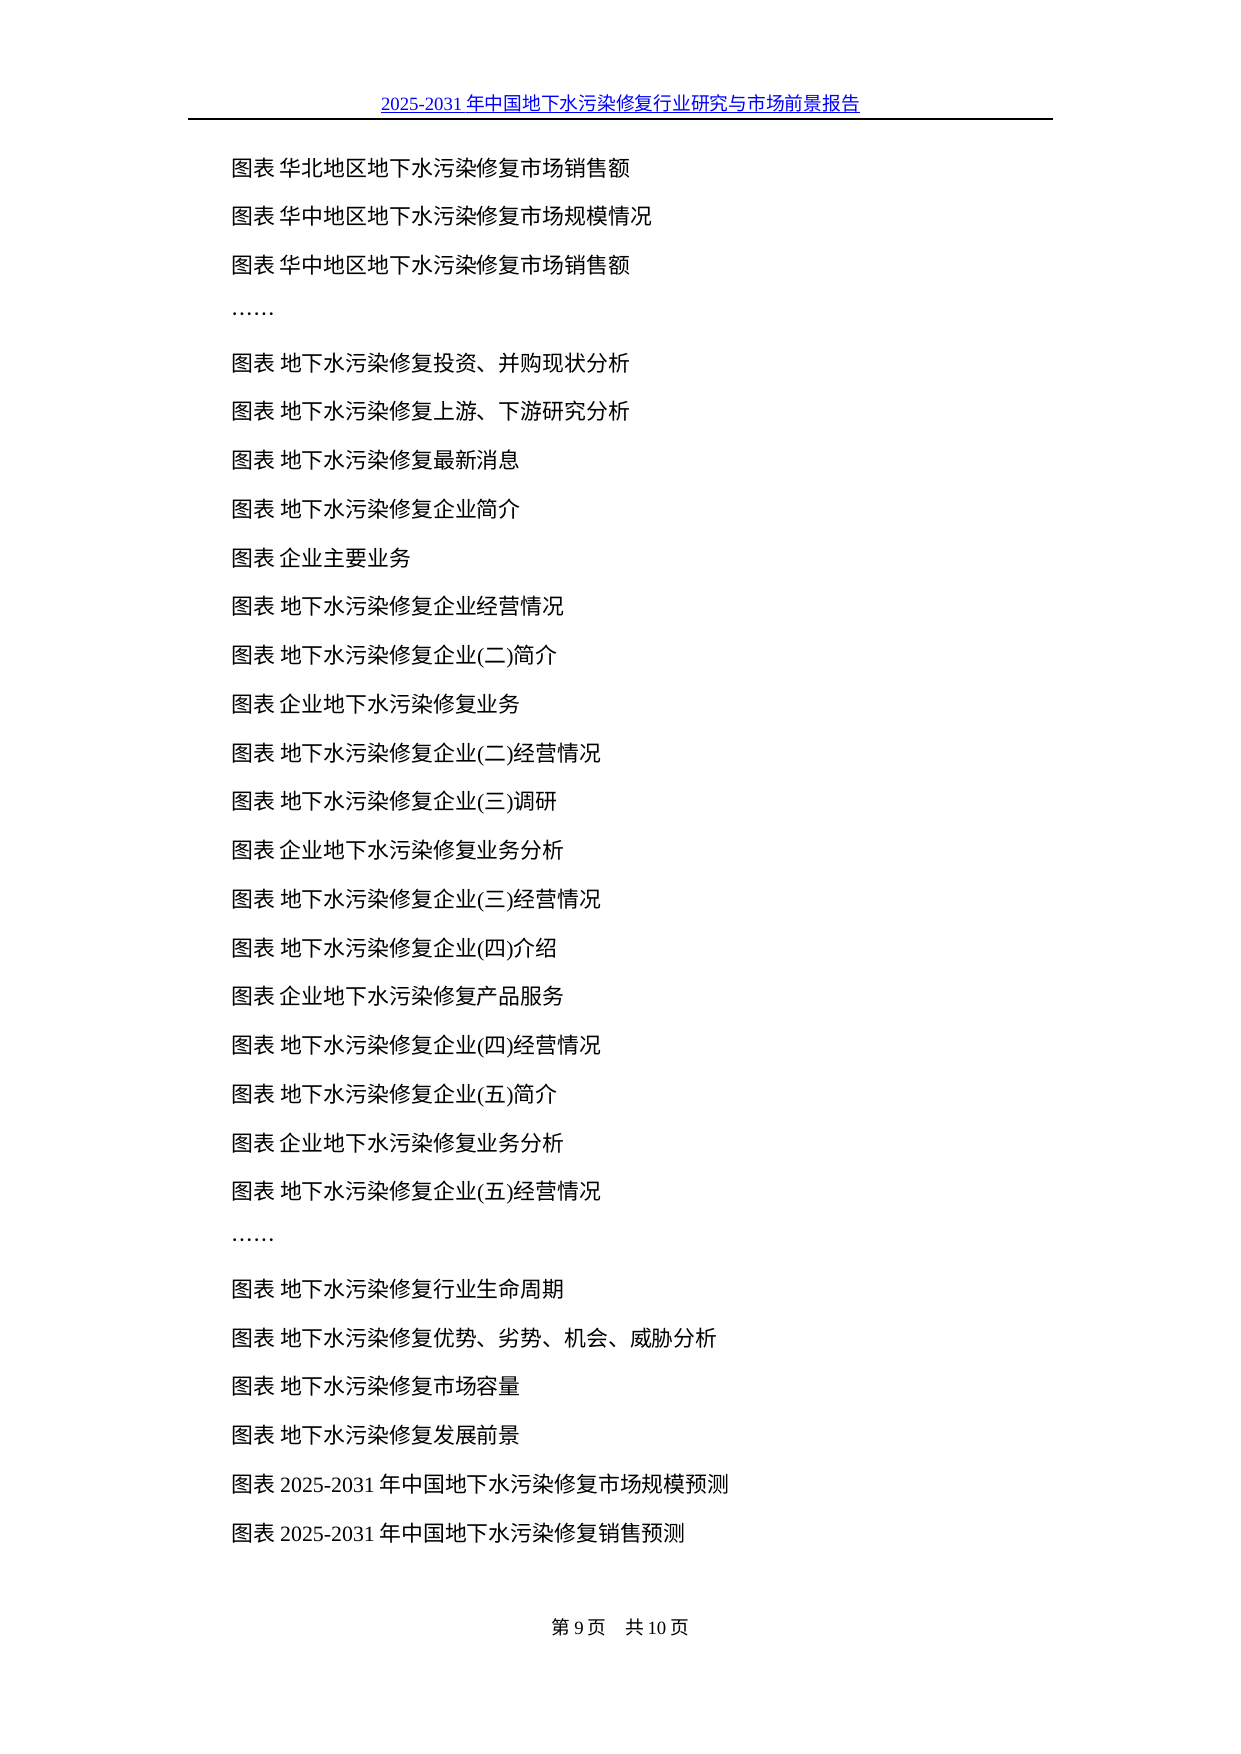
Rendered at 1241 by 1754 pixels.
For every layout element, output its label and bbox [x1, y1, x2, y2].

text [187, 150, 1053, 1548]
